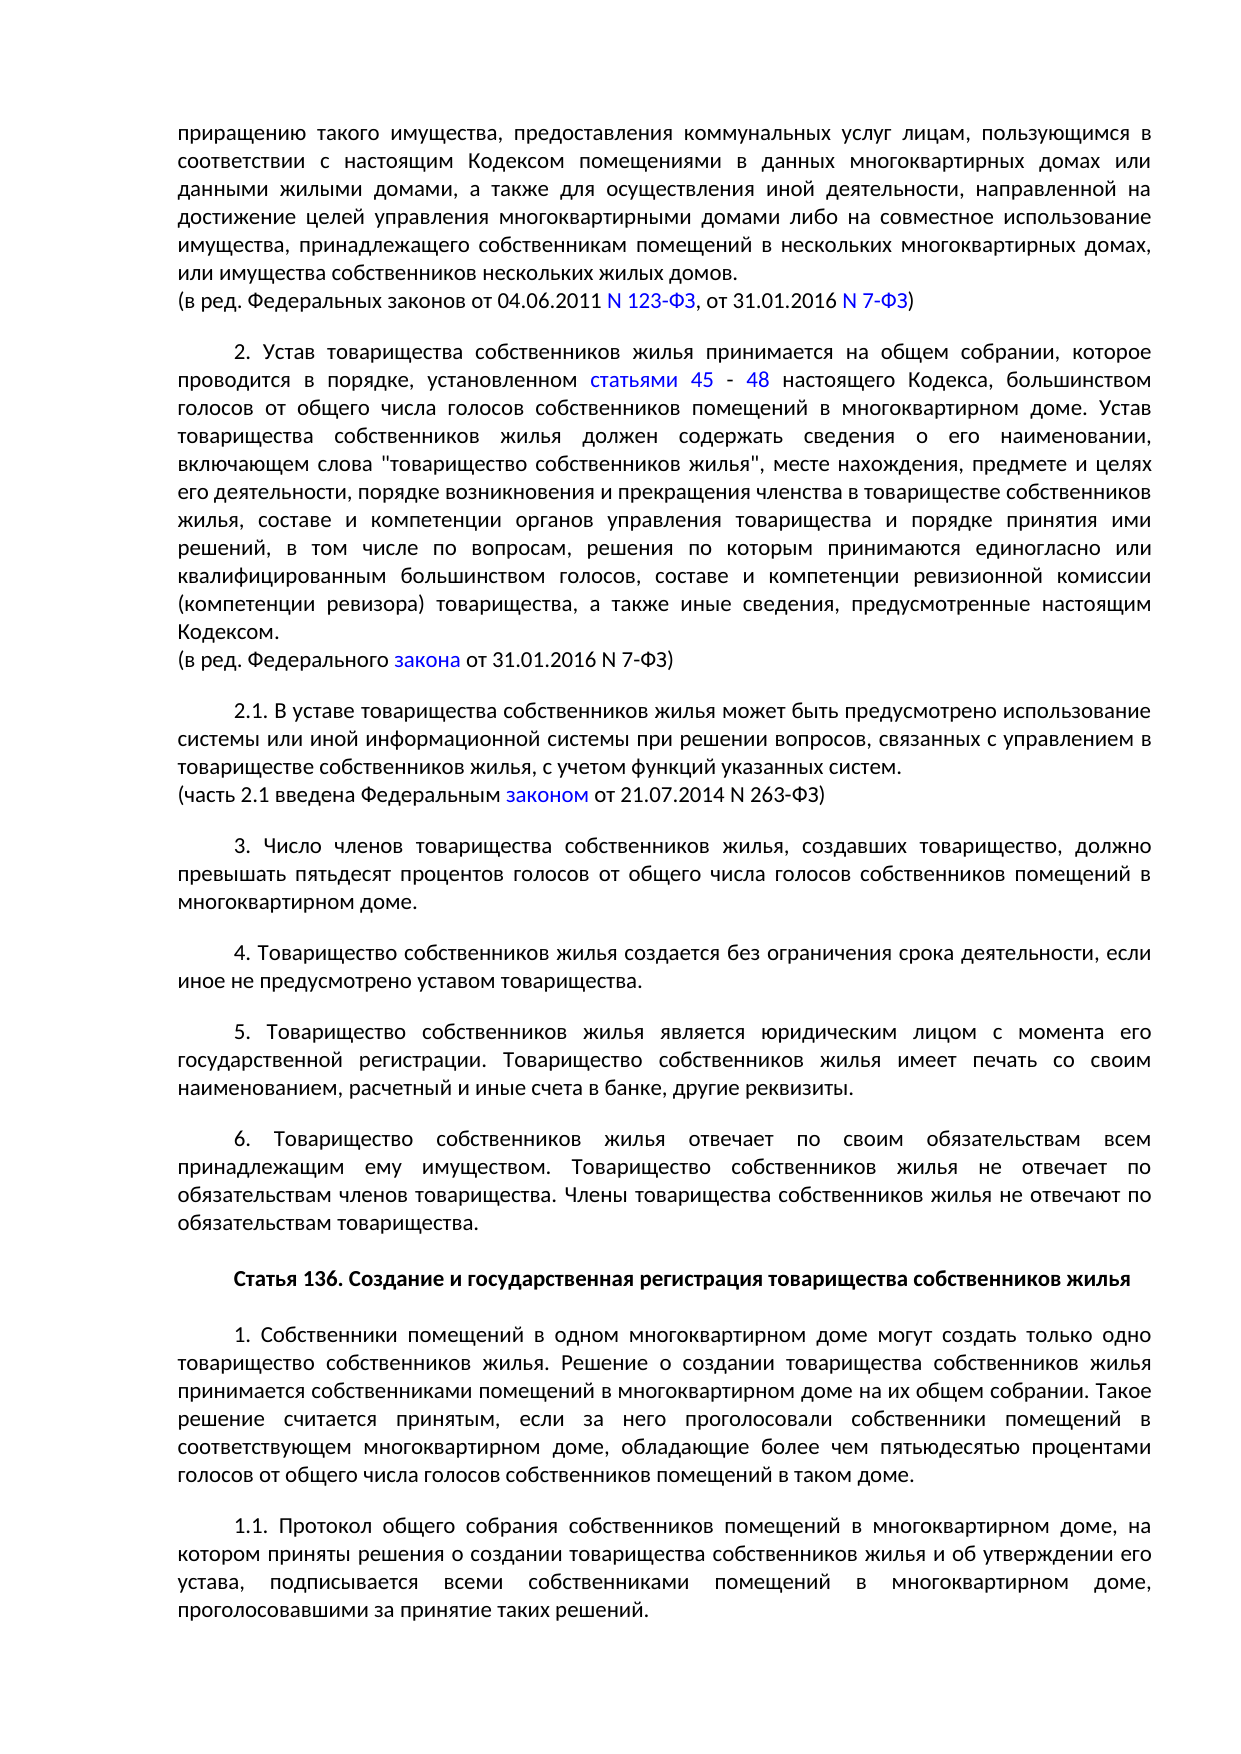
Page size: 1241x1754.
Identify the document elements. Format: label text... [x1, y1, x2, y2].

text (в ред. Федерального закона от 31.01.2016 N 7-ФЗ) [177, 645, 1152, 673]
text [177, 118, 1152, 286]
text 2. Устав товарищества собственников жилья принимается на общем собрании, которое проводится в порядке, установленном статьями 45 - 48 настоящего Кодекса, большинством голосов от общего числа голосов собственников помещений в многоквартирном доме. Устав товарищества собственников жилья должен содержать сведения о его наименовании, включающем слова "товарищество собственников жилья", месте нахождения, предмете и целях его деятельности, порядке возникновения и прекращения членства в товариществе собственников жилья, составе и компетенции органов управления товарищества и порядке принятия ими решений, в том числе по вопросам, решения по которым принимаются единогласно или квалифицированным большинством голосов, составе и компетенции ревизионной комиссии (компетенции ревизора) товарищества, а также иные сведения, предусмотренные настоящим Кодексом. [177, 337, 1152, 645]
text 4. Товарищество собственников жилья создается без ограничения срока деятельности, если иное не предусмотрено уставом товарищества. [177, 938, 1152, 994]
text 3. Число членов товарищества собственников жилья, создавших товарищество, должно превышать пятьдесят процентов голосов от общего числа голосов собственников помещений в многоквартирном доме. [177, 831, 1152, 915]
text (часть 2.1 введена Федеральным законом от 21.07.2014 N 263-ФЗ) [177, 780, 1152, 808]
text 1.1. Протокол общего собрания собственников помещений в многоквартирном доме, на котором приняты решения о создании товарищества собственников жилья и об утверждении его устава, подписывается всеми собственниками помещений в многоквартирном доме, проголосовавшими за принятие таких решений. [177, 1511, 1152, 1623]
title Статья 136. Создание и государственная регистрация товарищества собственников жилья [177, 1264, 1152, 1292]
text (в ред. Федеральных законов от 04.06.2011 N 123-ФЗ, от 31.01.2016 N 7-ФЗ) [177, 286, 1152, 314]
text 5. Товарищество собственников жилья является юридическим лицом с момента его государственной регистрации. Товарищество собственников жилья имеет печать со своим наименованием, расчетный и иные счета в банке, другие реквизиты. [177, 1017, 1152, 1101]
text 6. Товарищество собственников жилья отвечает по своим обязательствам всем принадлежащим ему имуществом. Товарищество собственников жилья не отвечает по обязательствам членов товарищества. Члены товарищества собственников жилья не отвечают по обязательствам товарищества. [177, 1124, 1152, 1236]
text 1. Собственники помещений в одном многоквартирном доме могут создать только одно товарищество собственников жилья. Решение о создании товарищества собственников жилья принимается собственниками помещений в многоквартирном доме на их общем собрании. Такое решение считается принятым, если за него проголосовали собственники помещений в соответствующем многоквартирном доме, обладающие более чем пятьюдесятью процентами голосов от общего числа голосов собственников помещений в таком доме. [177, 1320, 1152, 1488]
text 2.1. В уставе товарищества собственников жилья может быть предусмотрено использование системы или иной информационной системы при решении вопросов, связанных с управлением в товариществе собственников жилья, с учетом функций указанных систем. [177, 696, 1152, 780]
